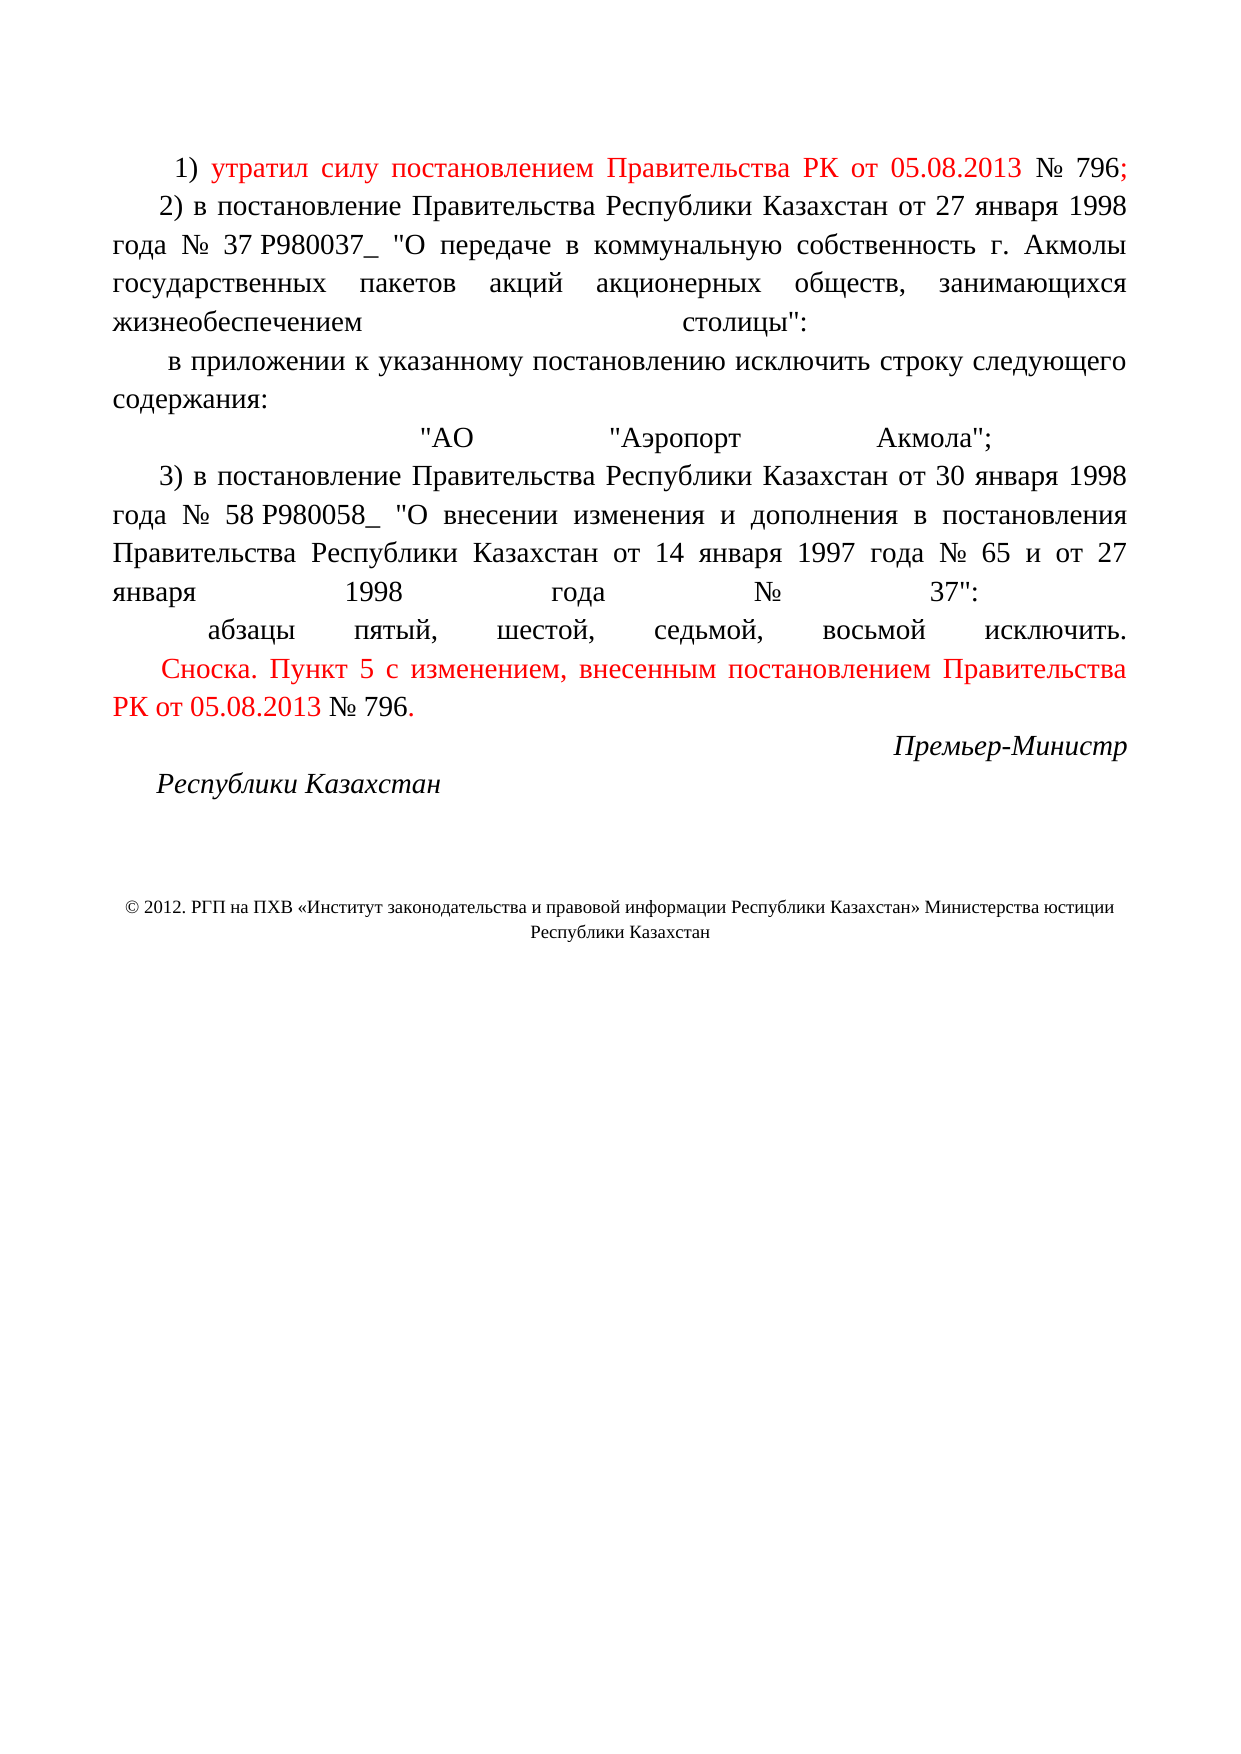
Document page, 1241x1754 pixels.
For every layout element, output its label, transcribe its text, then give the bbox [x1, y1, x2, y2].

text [112, 150, 1128, 723]
text © 2012. РГП на ПХВ «Институт законодательства и правовой информации Республики Казахстан» Министерства юстиции Республики Казахстан [112, 896, 1128, 942]
text Премьер-Министр Республики Казахстан [112, 728, 1128, 800]
